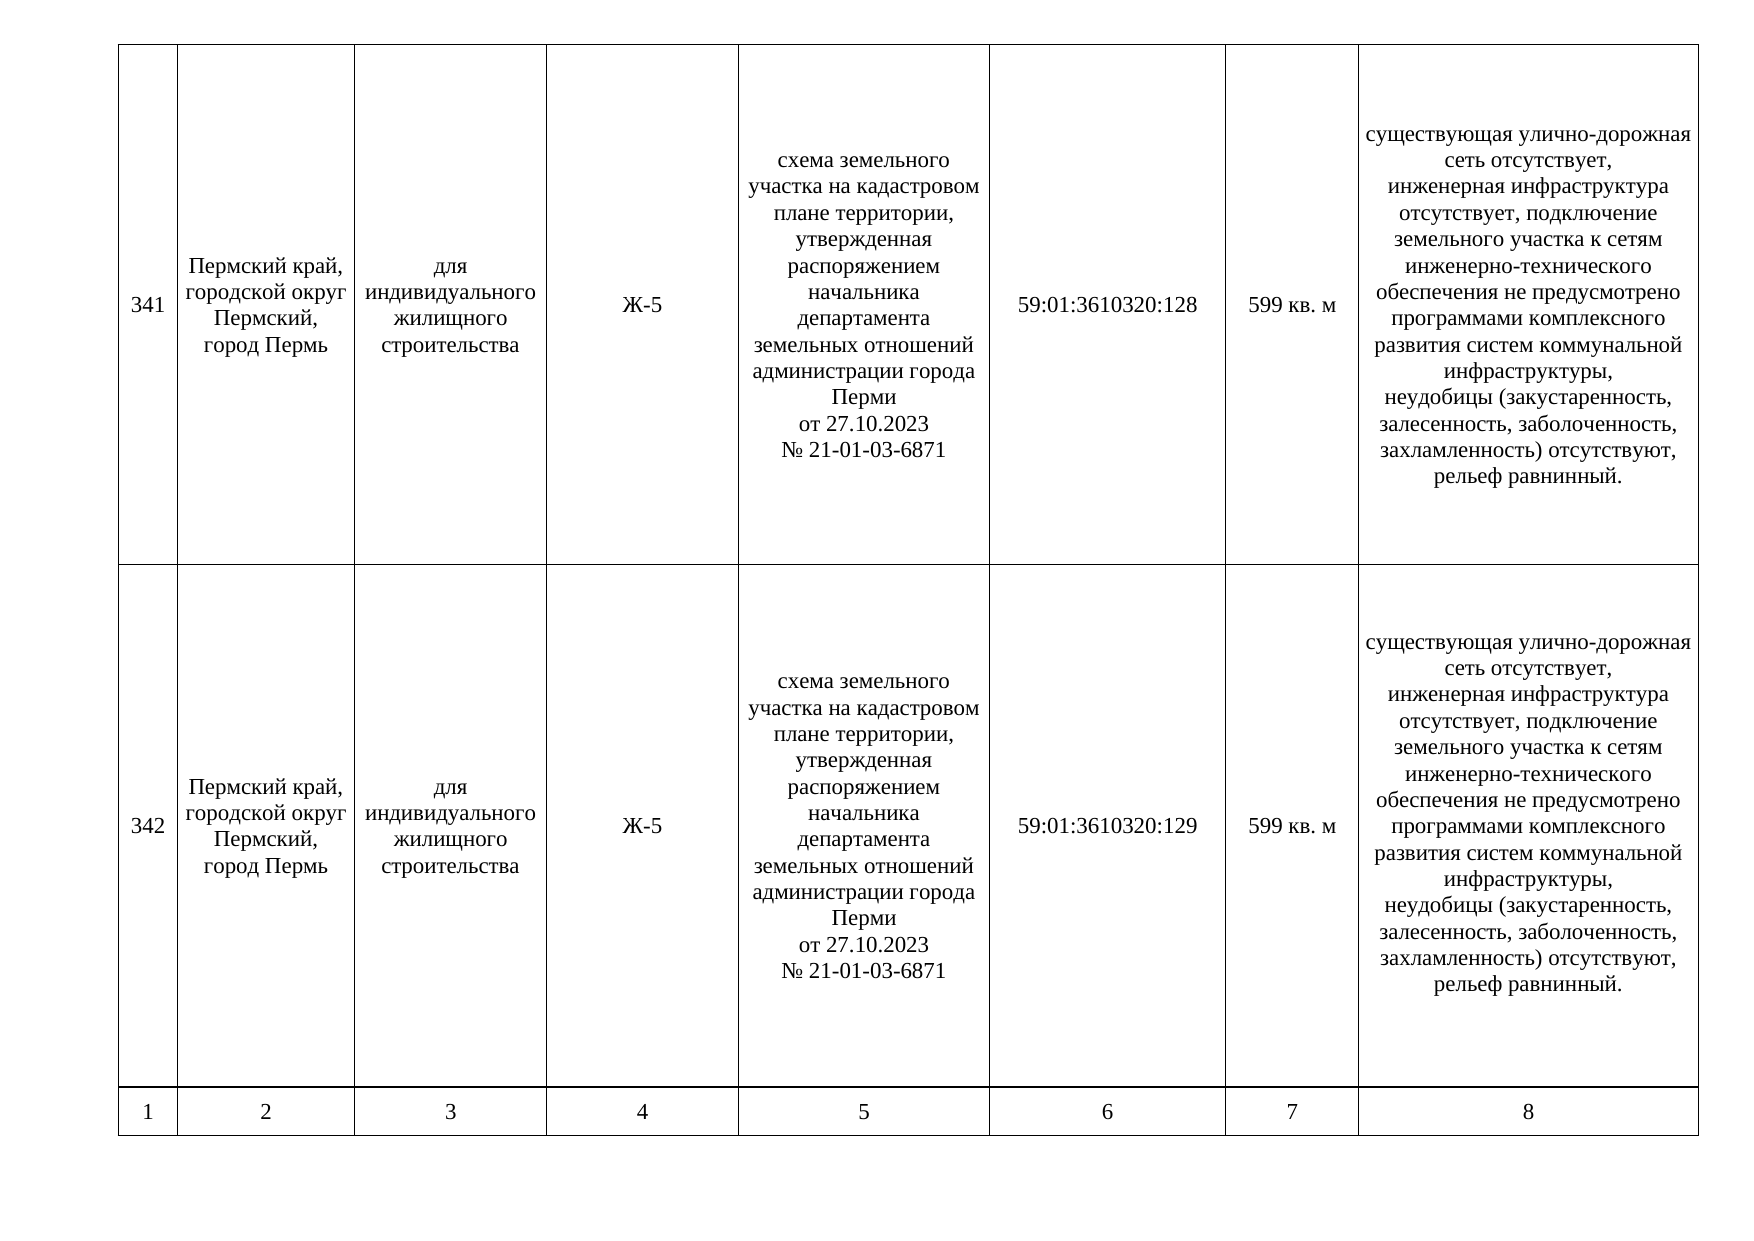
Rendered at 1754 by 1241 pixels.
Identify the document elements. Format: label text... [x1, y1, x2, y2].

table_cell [739, 565, 989, 1086]
table_cell 59:01:3610320:129 [990, 565, 1225, 1086]
table_cell 6 [990, 1088, 1225, 1135]
table_cell 7 [1226, 1088, 1358, 1135]
table_cell 8 [1359, 1088, 1698, 1135]
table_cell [1359, 45, 1698, 563]
table_cell 3 [355, 1088, 546, 1135]
table_cell 59:01:3610320:128 [990, 45, 1225, 563]
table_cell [355, 565, 546, 1086]
table_cell Ж-5 [547, 45, 738, 563]
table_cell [178, 565, 354, 1086]
table_cell 599 кв. м [1226, 45, 1358, 563]
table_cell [1359, 565, 1698, 1086]
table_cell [739, 45, 989, 563]
table_cell 1 [119, 1088, 177, 1135]
table_cell Ж-5 [547, 565, 738, 1086]
table_cell 599 кв. м [1226, 565, 1358, 1086]
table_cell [178, 45, 354, 563]
table_cell 5 [739, 1088, 989, 1135]
table_cell 342 [119, 565, 177, 1086]
table_cell 4 [547, 1088, 738, 1135]
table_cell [355, 45, 546, 563]
table_cell 2 [178, 1088, 354, 1135]
table_cell 341 [119, 45, 177, 563]
